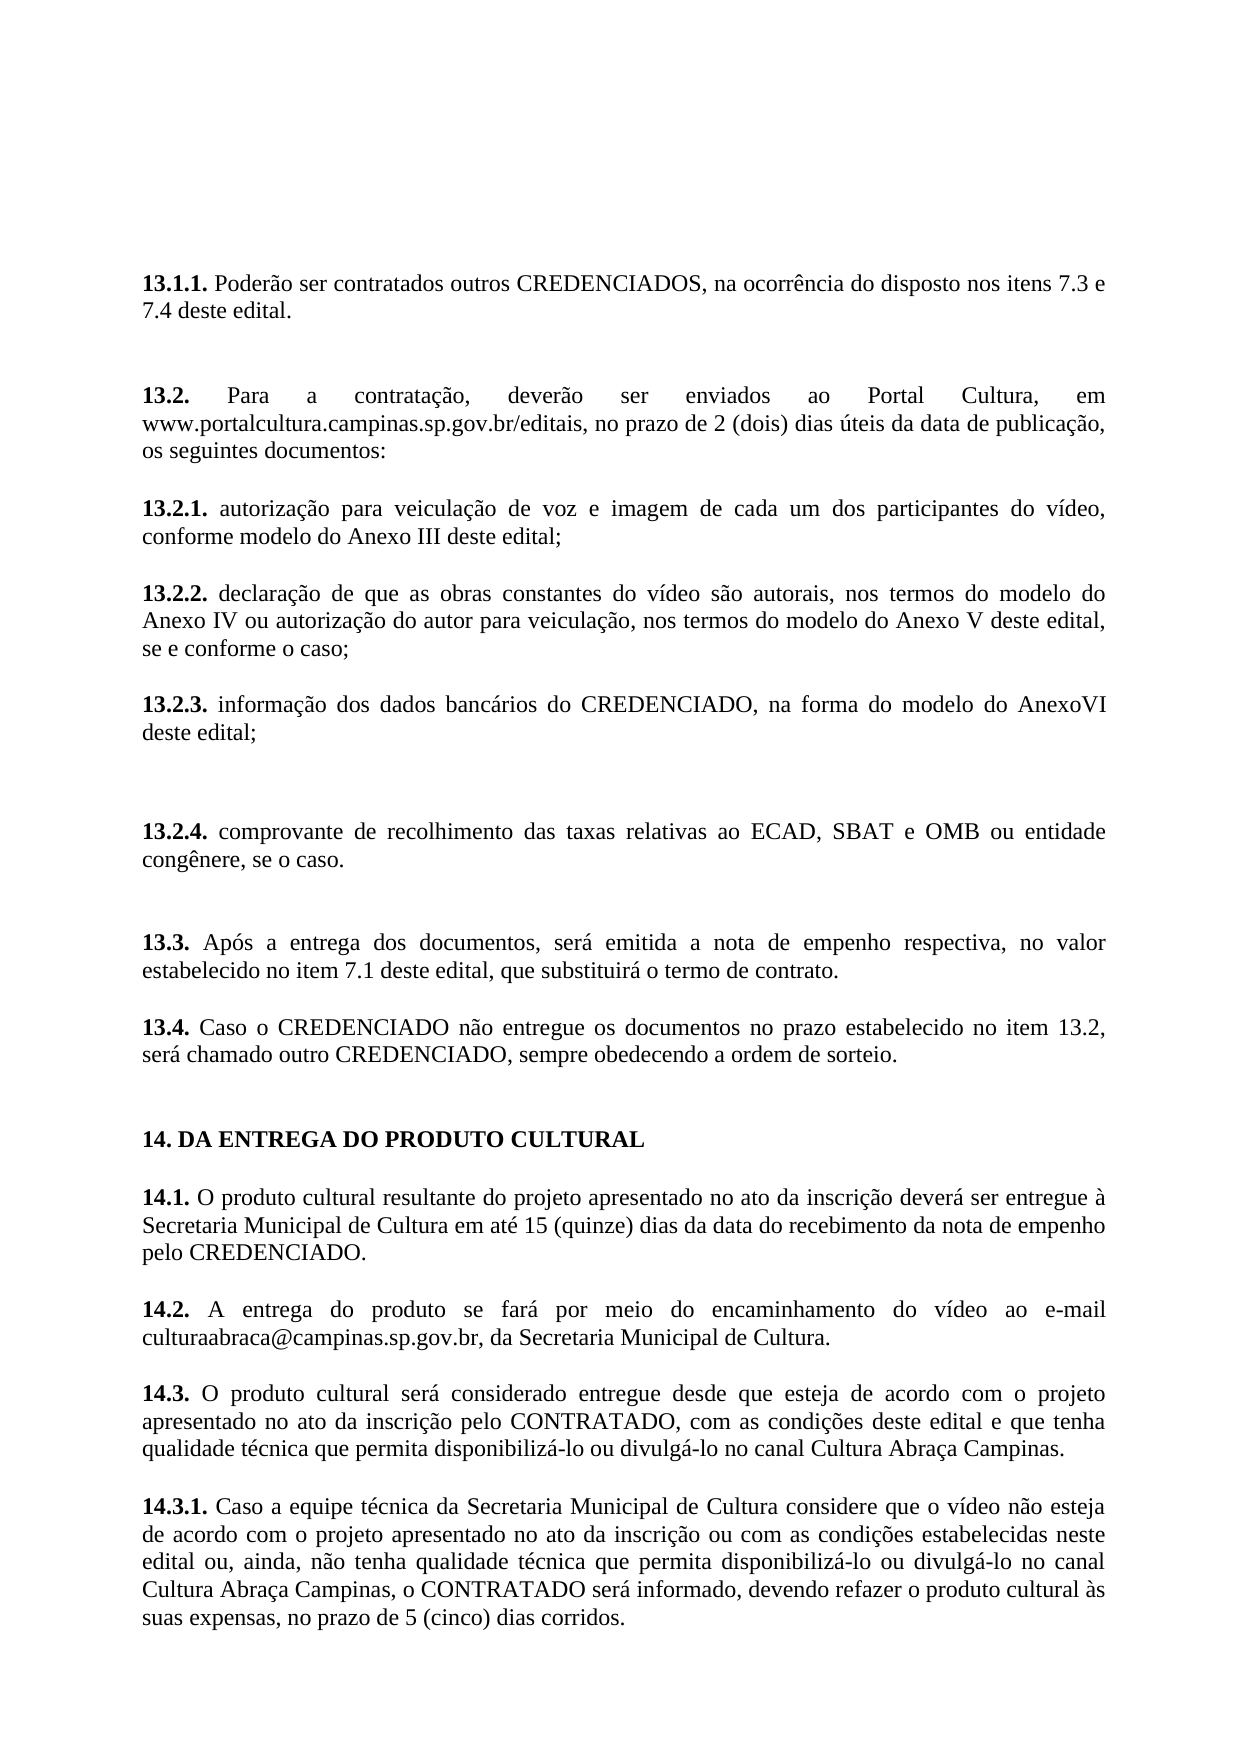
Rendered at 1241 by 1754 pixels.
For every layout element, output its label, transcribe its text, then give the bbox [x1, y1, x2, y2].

text 13.2.4. comprovante de recolhimento das taxas relativas ao ECAD, SBAT e OMB ou entidade congênere, se o caso. [142, 817, 1107, 872]
text 14.3.1. Caso a equipe técnica da Secretaria Municipal de Cultura considere que o vídeo não esteja de acordo com o projeto apresentado no ato da inscrição ou com as condições estabelecidas neste edital ou, ainda, não tenha qualidade técnica que permita disponibilizá-lo ou divulgá-lo no canal Cultura Abraça Campinas, o CONTRATADO será informado, devendo refazer o produto cultural às suas expensas, no prazo de 5 (cinco) dias corridos. [142, 1492, 1107, 1630]
text 14.1. O produto cultural resultante do projeto apresentado no ato da inscrição deverá ser entregue à Secretaria Municipal de Cultura em até 15 (quinze) dias da data do recebimento da nota de empenho pelo CREDENCIADO. [142, 1183, 1107, 1266]
text 13.2.1. autorização para veiculação de voz e imagem de cada um dos participantes do vídeo, conforme modelo do Anexo III deste edital; [142, 494, 1107, 549]
text 13.2.2. declaração de que as obras constantes do vídeo são autorais, nos termos do modelo do Anexo IV ou autorização do autor para veiculação, nos termos do modelo do Anexo V deste edital, se e conforme o caso; [142, 579, 1107, 661]
text 13.4. Caso o CREDENCIADO não entregue os documentos no prazo estabelecido no item 13.2, será chamado outro CREDENCIADO, sempre obedecendo a ordem de sorteio. [142, 1013, 1107, 1068]
text 13.2.3. informação dos dados bancários do CREDENCIADO, na forma do modelo do AnexoVI deste edital; [142, 691, 1107, 746]
text 14.2. A entrega do produto se fará por meio do encaminhamento do vídeo ao e-mail culturaabraca@campinas.sp.gov.br, da Secretaria Municipal de Cultura. [142, 1295, 1107, 1350]
text 13.3. Após a entrega dos documentos, será emitida a nota de empenho respectiva, no valor estabelecido no item 7.1 deste edital, que substituirá o termo de contrato. [142, 928, 1107, 983]
text 14. DA ENTREGA DO PRODUTO CULTURAL [142, 1125, 1107, 1153]
text 13.2. Para a contratação, deverão ser enviados ao Portal Cultura, em www.portalcultura.campinas.sp.gov.br/editais, no prazo de 2 (dois) dias úteis da data de publicação, os seguintes documentos: [142, 381, 1107, 464]
text 14.3. O produto cultural será considerado entregue desde que esteja de acordo com o projeto apresentado no ato da inscrição pelo CONTRATADO, com as condições deste edital e que tenha qualidade técnica que permita disponibilizá-lo ou divulgá-lo no canal Cultura Abraça Campinas. [142, 1379, 1107, 1462]
text 13.1.1. Poderão ser contratados outros CREDENCIADOS, na ocorrência do disposto nos itens 7.3 e 7.4 deste edital. [142, 269, 1107, 324]
